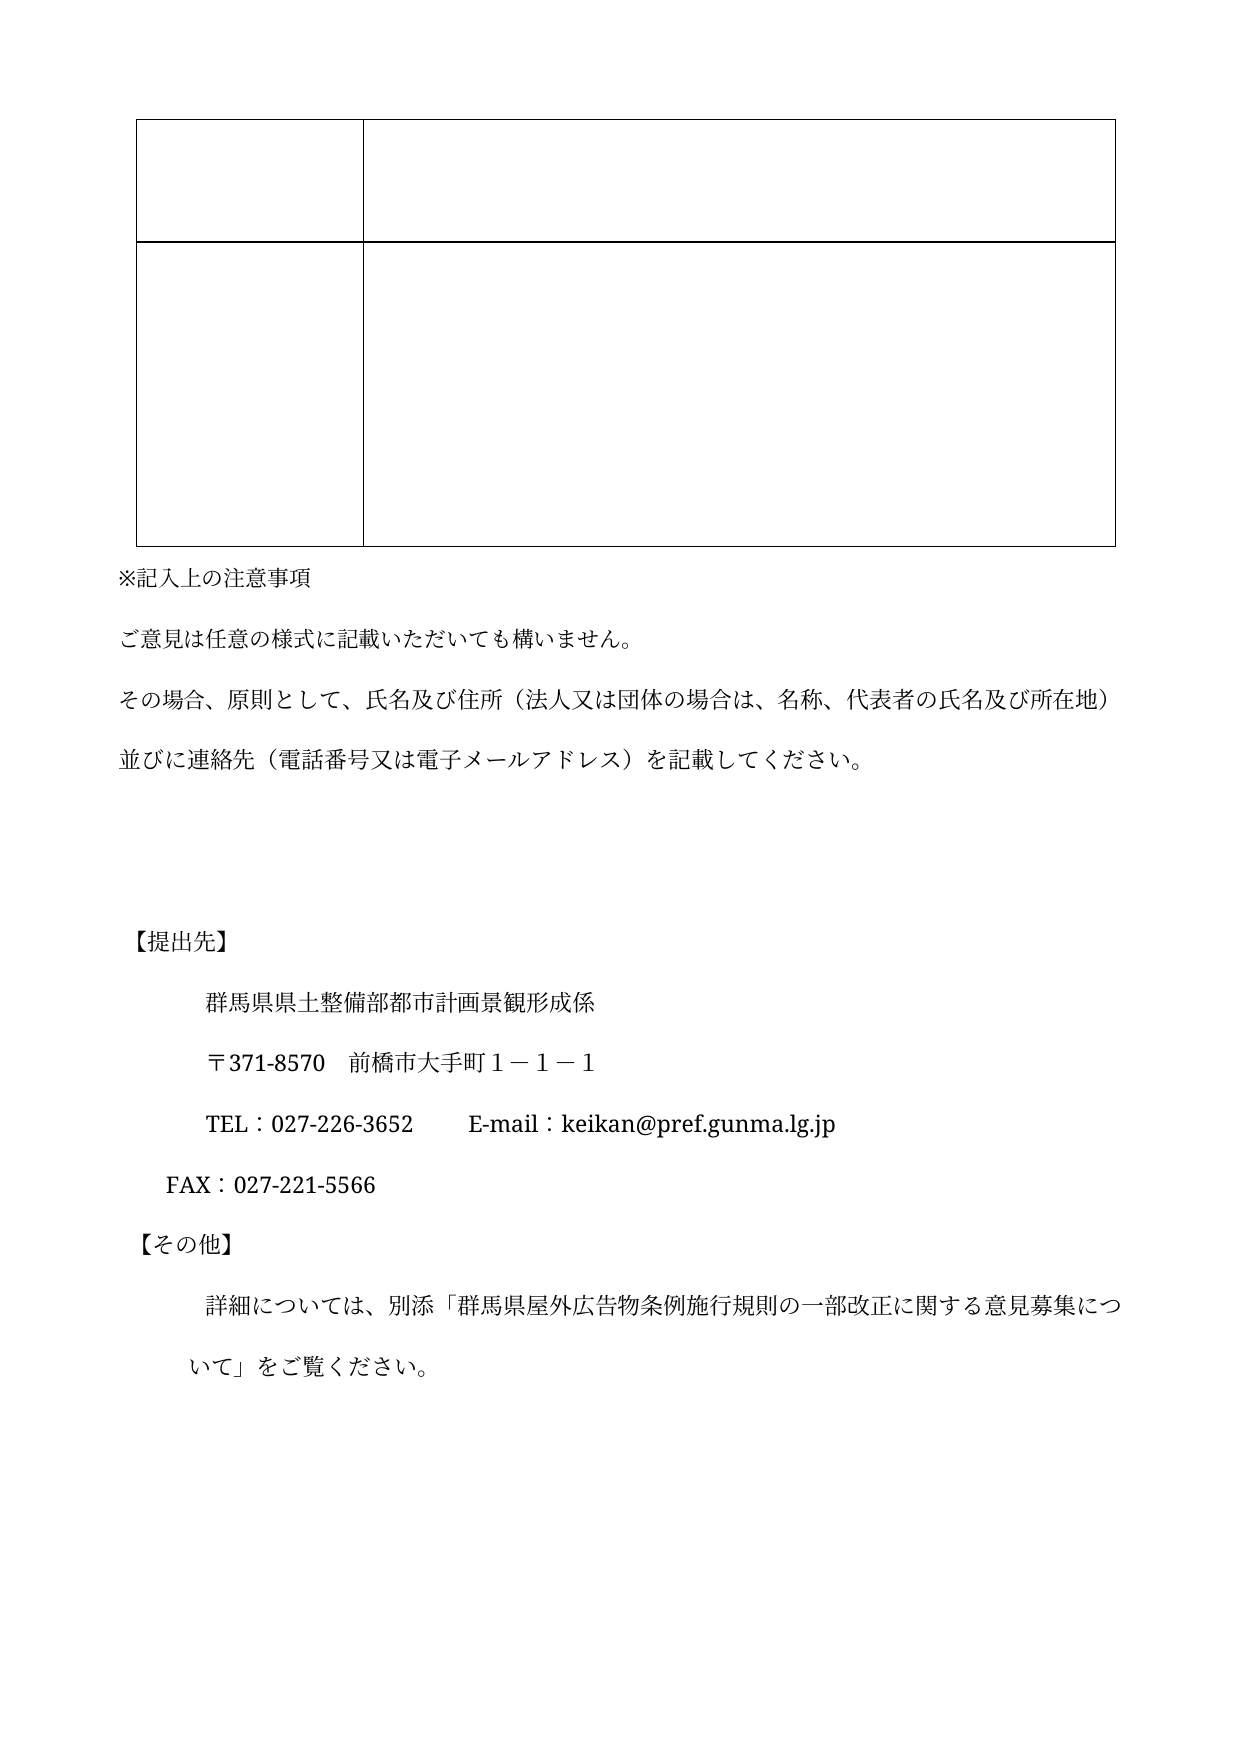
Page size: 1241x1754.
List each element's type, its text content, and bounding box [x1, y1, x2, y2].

table_cell [137, 120, 363, 241]
table_cell [364, 243, 1115, 546]
text 詳細については、別添「群馬県屋外広告物条例施行規則の一部改正に関する意見募集について」をご覧ください。 [131, 1274, 1122, 1395]
text TEL：027-226-3652 E-mail：keikan@pref.gunma.lg.jp [118, 1092, 1122, 1153]
text ※記入上の注意事項 [118, 547, 1122, 607]
text 【提出先】 [118, 910, 1122, 971]
table_cell [137, 243, 363, 546]
text 〒371-8570 前橋市大手町１－１－１ [118, 1032, 1122, 1092]
text FAX：027-221-5566 [118, 1153, 1122, 1213]
table_cell [364, 120, 1115, 241]
text 【その他】 [118, 1213, 1122, 1274]
text その場合、原則として、氏名及び住所（法人又は団体の場合は、名称、代表者の氏名及び所在地）並びに連絡先（電話番号又は電子メールアドレス）を記載してください。 [118, 668, 1122, 789]
text 群馬県県土整備部都市計画景観形成係 [118, 971, 1122, 1032]
text ご意見は任意の様式に記載いただいても構いません。 [118, 607, 1122, 668]
